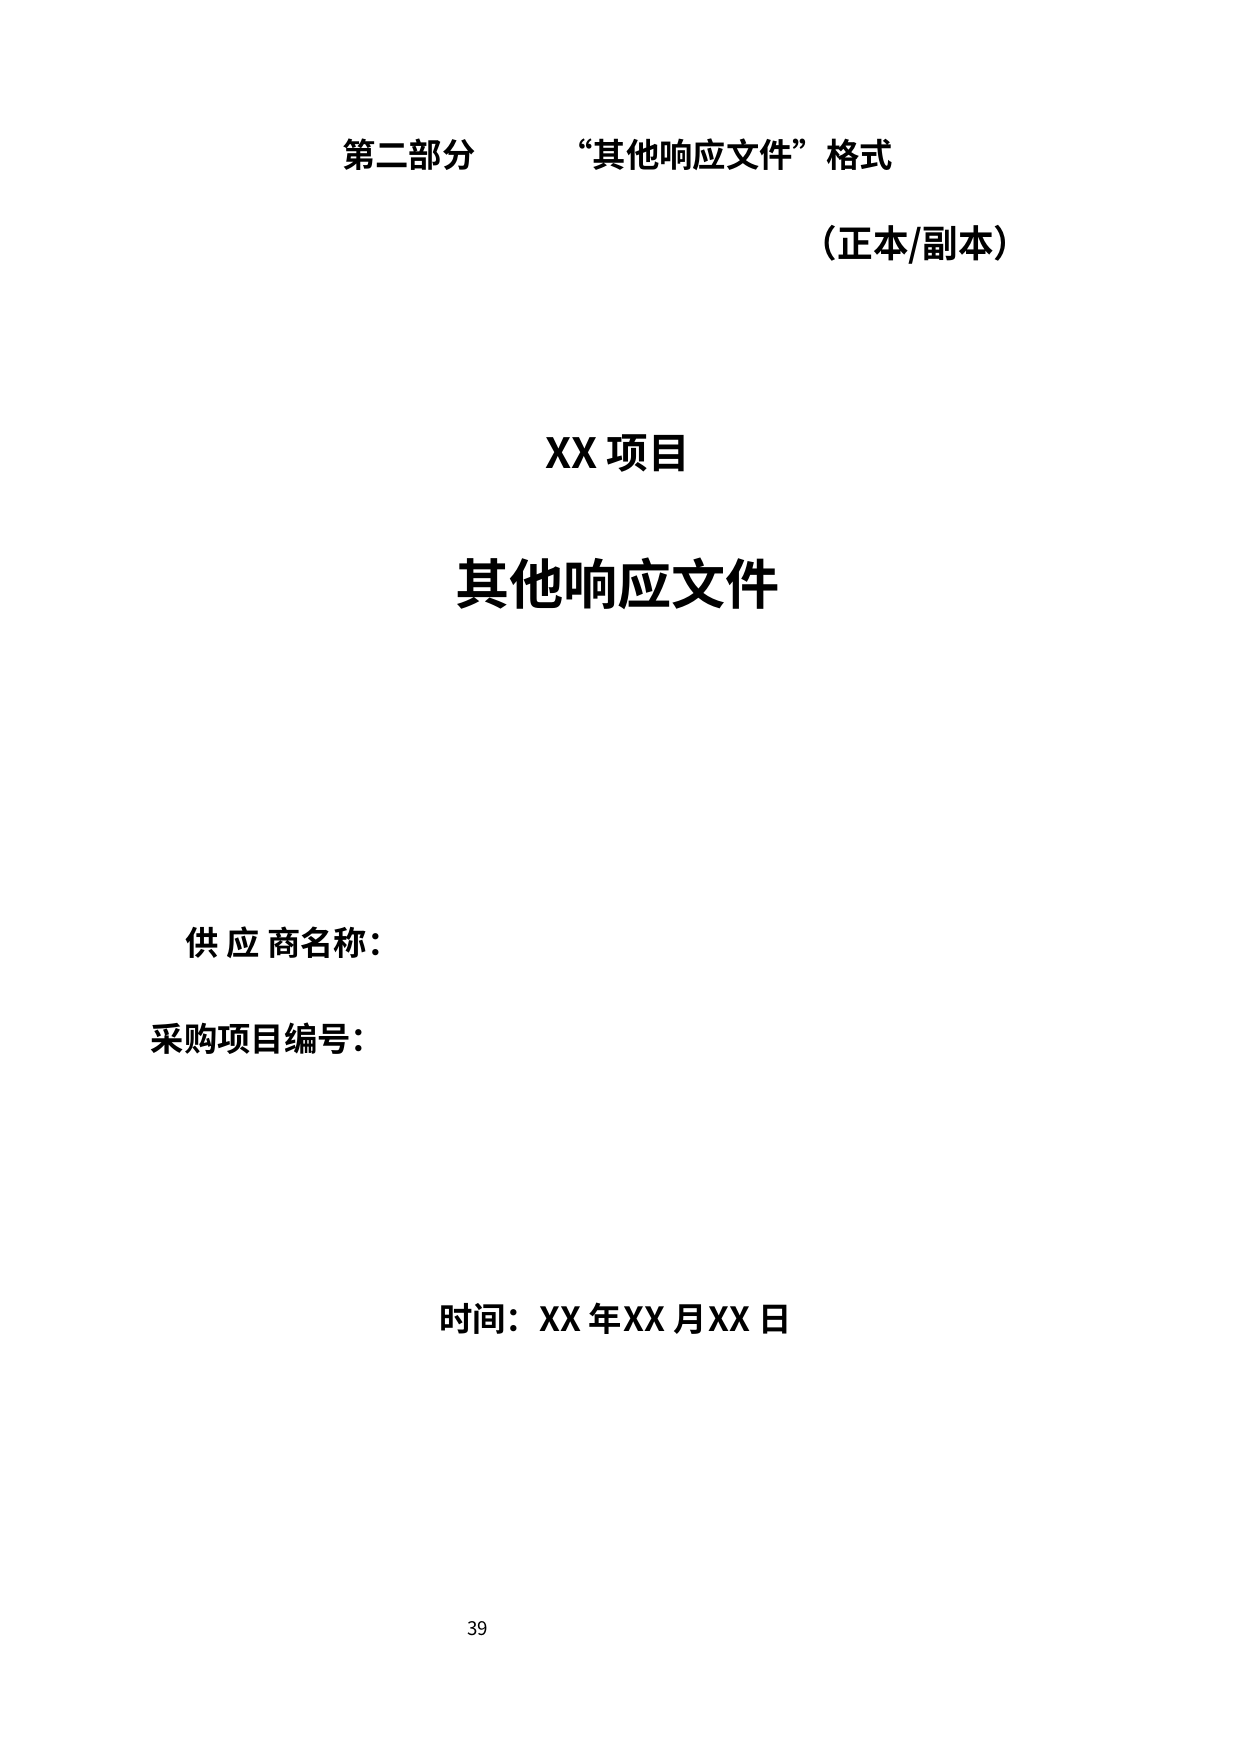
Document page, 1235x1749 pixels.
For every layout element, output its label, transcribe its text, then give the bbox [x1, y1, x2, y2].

text 供 应 商名称： [118, 916, 1116, 965]
text （正本/副本） [118, 219, 1029, 267]
text XX 项目 [213, 420, 1021, 480]
text 第二部分 “其他响应文件”格式 [118, 128, 1116, 177]
text 其他响应文件 [213, 542, 1021, 620]
text 采购项目编号： [118, 1013, 1116, 1061]
text 时间：XX 年 XX 月 XX 日 [213, 1292, 1021, 1341]
